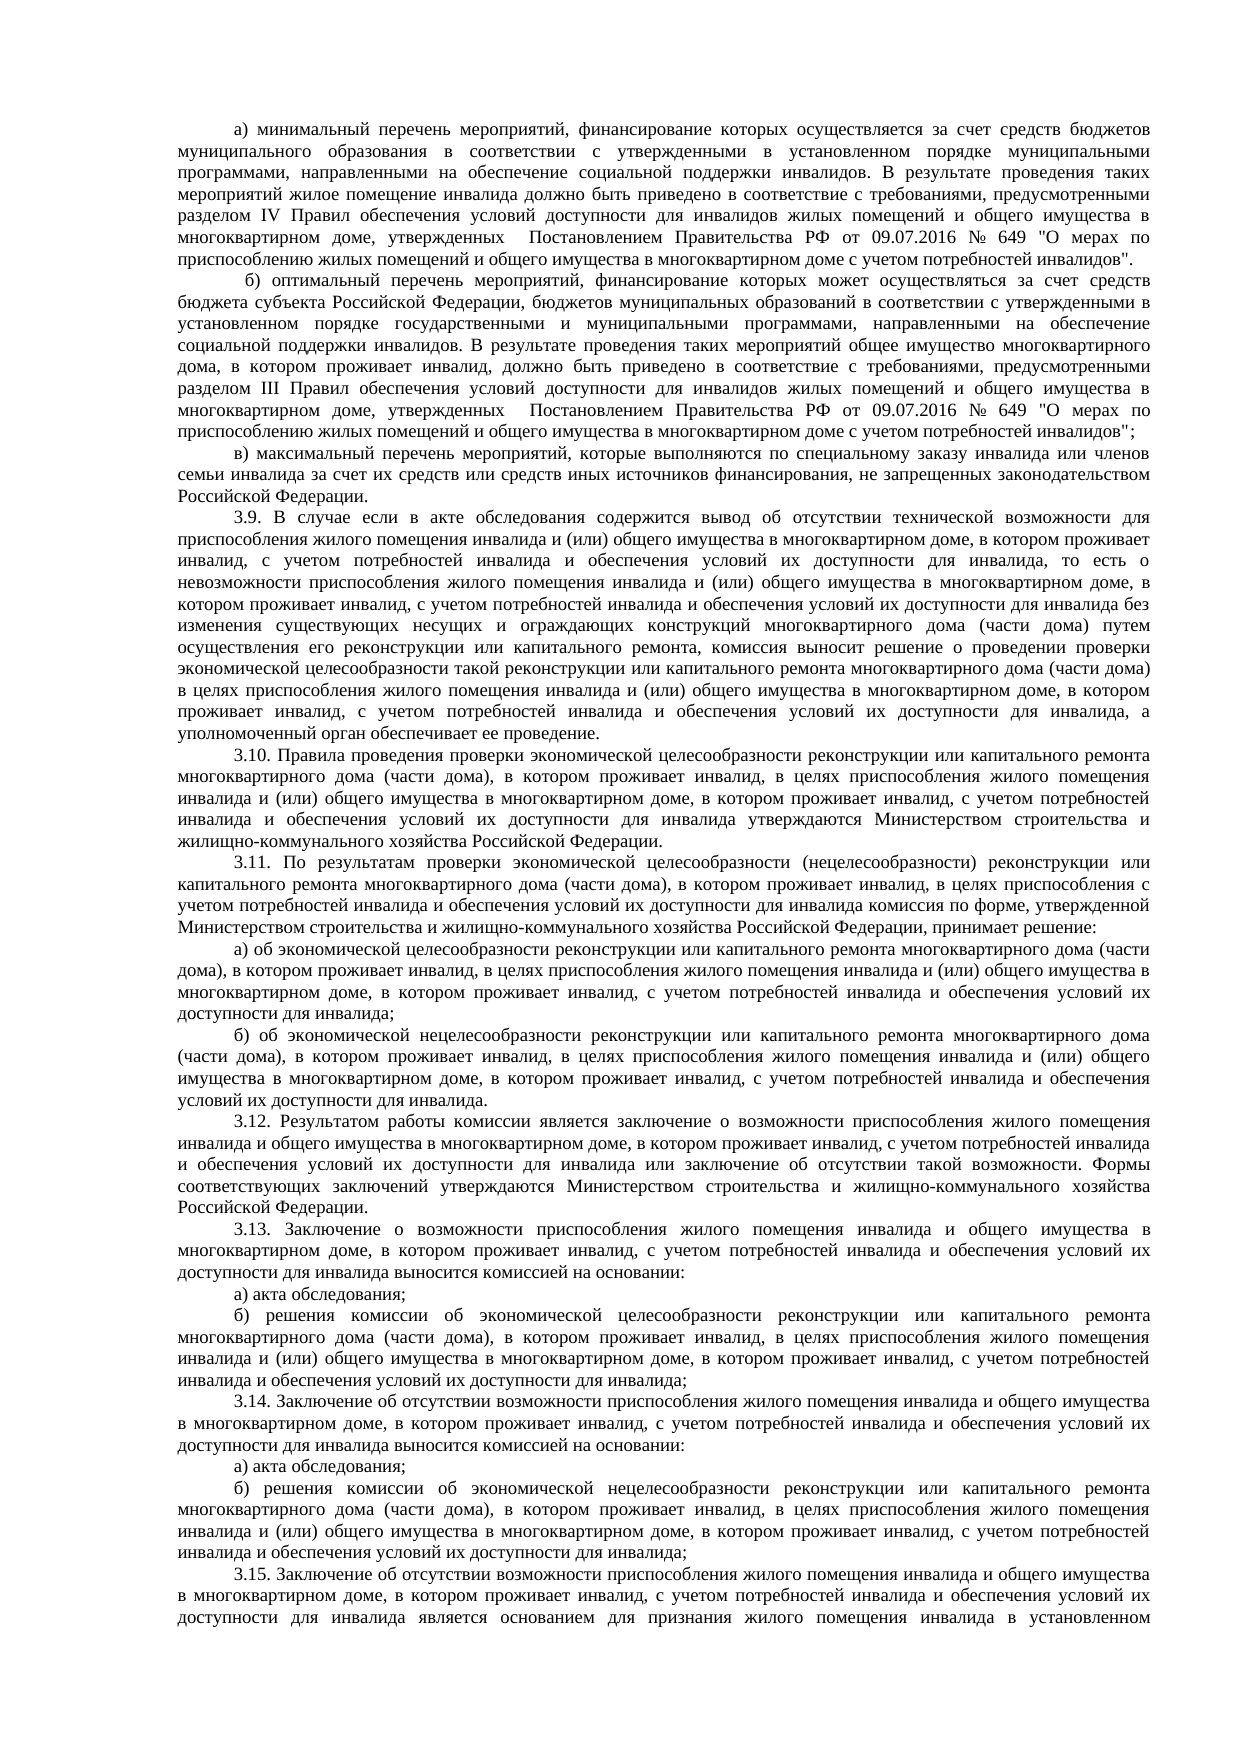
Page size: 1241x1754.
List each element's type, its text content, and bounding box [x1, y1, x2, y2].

text а) минимальный перечень мероприятий, финансирование которых осуществляется за счет средств бюджетов муниципального образования в соответствии с утвержденными в установленном порядке муниципальными программами, направленными на обеспечение социальной поддержки инвалидов. В результате проведения таких мероприятий жилое помещение инвалида должно быть приведено в соответствие с требованиями, предусмотренными разделом IV Правил обеспечения условий доступности для инвалидов жилых помещений и общего имущества в многоквартирном доме, утвержденных Постановлением Правительства РФ от 09.07.2016 № 649 "О мерах по приспособлению жилых помещений и общего имущества в многоквартирном доме с учетом потребностей инвалидов". [177, 118, 1152, 269]
text 3.11. По результатам проверки экономической целесообразности (нецелесообразности) реконструкции или капитального ремонта многоквартирного дома (части дома), в котором проживает инвалид, в целях приспособления с учетом потребностей инвалида и обеспечения условий их доступности для инвалида комиссия по форме, утвержденной Министерством строительства и жилищно-коммунального хозяйства Российской Федерации, принимает решение: [177, 851, 1152, 937]
text 3.9. В случае если в акте обследования содержится вывод об отсутствии технической возможности для приспособления жилого помещения инвалида и (или) общего имущества в многоквартирном доме, в котором проживает инвалид, с учетом потребностей инвалида и обеспечения условий их доступности для инвалида, то есть о невозможности приспособления жилого помещения инвалида и (или) общего имущества в многоквартирном доме, в котором проживает инвалид, с учетом потребностей инвалида и обеспечения условий их доступности для инвалида без изменения существующих несущих и ограждающих конструкций многоквартирного дома (части дома) путем осуществления его реконструкции или капитального ремонта, комиссия выносит решение о проведении проверки экономической целесообразности такой реконструкции или капитального ремонта многоквартирного дома (части дома) в целях приспособления жилого помещения инвалида и (или) общего имущества в многоквартирном доме, в котором проживает инвалид, с учетом потребностей инвалида и обеспечения условий их доступности для инвалида, а уполномоченный орган обеспечивает ее проведение. [177, 506, 1152, 743]
text б) оптимальный перечень мероприятий, финансирование которых может осуществляться за счет средств бюджета субъекта Российской Федерации, бюджетов муниципальных образований в соответствии с утвержденными в установленном порядке государственными и муниципальными программами, направленными на обеспечение социальной поддержки инвалидов. В результате проведения таких мероприятий общее имущество многоквартирного дома, в котором проживает инвалид, должно быть приведено в соответствие с требованиями, предусмотренными разделом III Правил обеспечения условий доступности для инвалидов жилых помещений и общего имущества в многоквартирном доме, утвержденных Постановлением Правительства РФ от 09.07.2016 № 649 "О мерах по приспособлению жилых помещений и общего имущества в многоквартирном доме с учетом потребностей инвалидов"; [177, 269, 1152, 442]
text в) максимальный перечень мероприятий, которые выполняются по специальному заказу инвалида или членов семьи инвалида за счет их средств или средств иных источников финансирования, не запрещенных законодательством Российской Федерации. [177, 442, 1152, 506]
text а) акта обследования; [177, 1455, 1152, 1477]
text б) решения комиссии об экономической нецелесообразности реконструкции или капитального ремонта многоквартирного дома (части дома), в котором проживает инвалид, в целях приспособления жилого помещения инвалида и (или) общего имущества в многоквартирном доме, в котором проживает инвалид, с учетом потребностей инвалида и обеспечения условий их доступности для инвалида; [177, 1477, 1152, 1563]
text б) решения комиссии об экономической целесообразности реконструкции или капитального ремонта многоквартирного дома (части дома), в котором проживает инвалид, в целях приспособления жилого помещения инвалида и (или) общего имущества в многоквартирном доме, в котором проживает инвалид, с учетом потребностей инвалида и обеспечения условий их доступности для инвалида; [177, 1304, 1152, 1390]
text а) об экономической целесообразности реконструкции или капитального ремонта многоквартирного дома (части дома), в котором проживает инвалид, в целях приспособления жилого помещения инвалида и (или) общего имущества в многоквартирном доме, в котором проживает инвалид, с учетом потребностей инвалида и обеспечения условий их доступности для инвалида; [177, 937, 1152, 1024]
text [177, 1563, 1152, 1627]
text 3.10. Правила проведения проверки экономической целесообразности реконструкции или капитального ремонта многоквартирного дома (части дома), в котором проживает инвалид, в целях приспособления жилого помещения инвалида и (или) общего имущества в многоквартирном доме, в котором проживает инвалид, с учетом потребностей инвалида и обеспечения условий их доступности для инвалида утверждаются Министерством строительства и жилищно-коммунального хозяйства Российской Федерации. [177, 743, 1152, 851]
text 3.14. Заключение об отсутствии возможности приспособления жилого помещения инвалида и общего имущества в многоквартирном доме, в котором проживает инвалид, с учетом потребностей инвалида и обеспечения условий их доступности для инвалида выносится комиссией на основании: [177, 1390, 1152, 1455]
text б) об экономической нецелесообразности реконструкции или капитального ремонта многоквартирного дома (части дома), в котором проживает инвалид, в целях приспособления жилого помещения инвалида и (или) общего имущества в многоквартирном доме, в котором проживает инвалид, с учетом потребностей инвалида и обеспечения условий их доступности для инвалида. [177, 1024, 1152, 1110]
text а) акта обследования; [177, 1282, 1152, 1304]
text 3.12. Результатом работы комиссии является заключение о возможности приспособления жилого помещения инвалида и общего имущества в многоквартирном доме, в котором проживает инвалид, с учетом потребностей инвалида и обеспечения условий их доступности для инвалида или заключение об отсутствии такой возможности. Формы соответствующих заключений утверждаются Министерством строительства и жилищно-коммунального хозяйства Российской Федерации. [177, 1110, 1152, 1218]
text 3.13. Заключение о возможности приспособления жилого помещения инвалида и общего имущества в многоквартирном доме, в котором проживает инвалид, с учетом потребностей инвалида и обеспечения условий их доступности для инвалида выносится комиссией на основании: [177, 1218, 1152, 1282]
